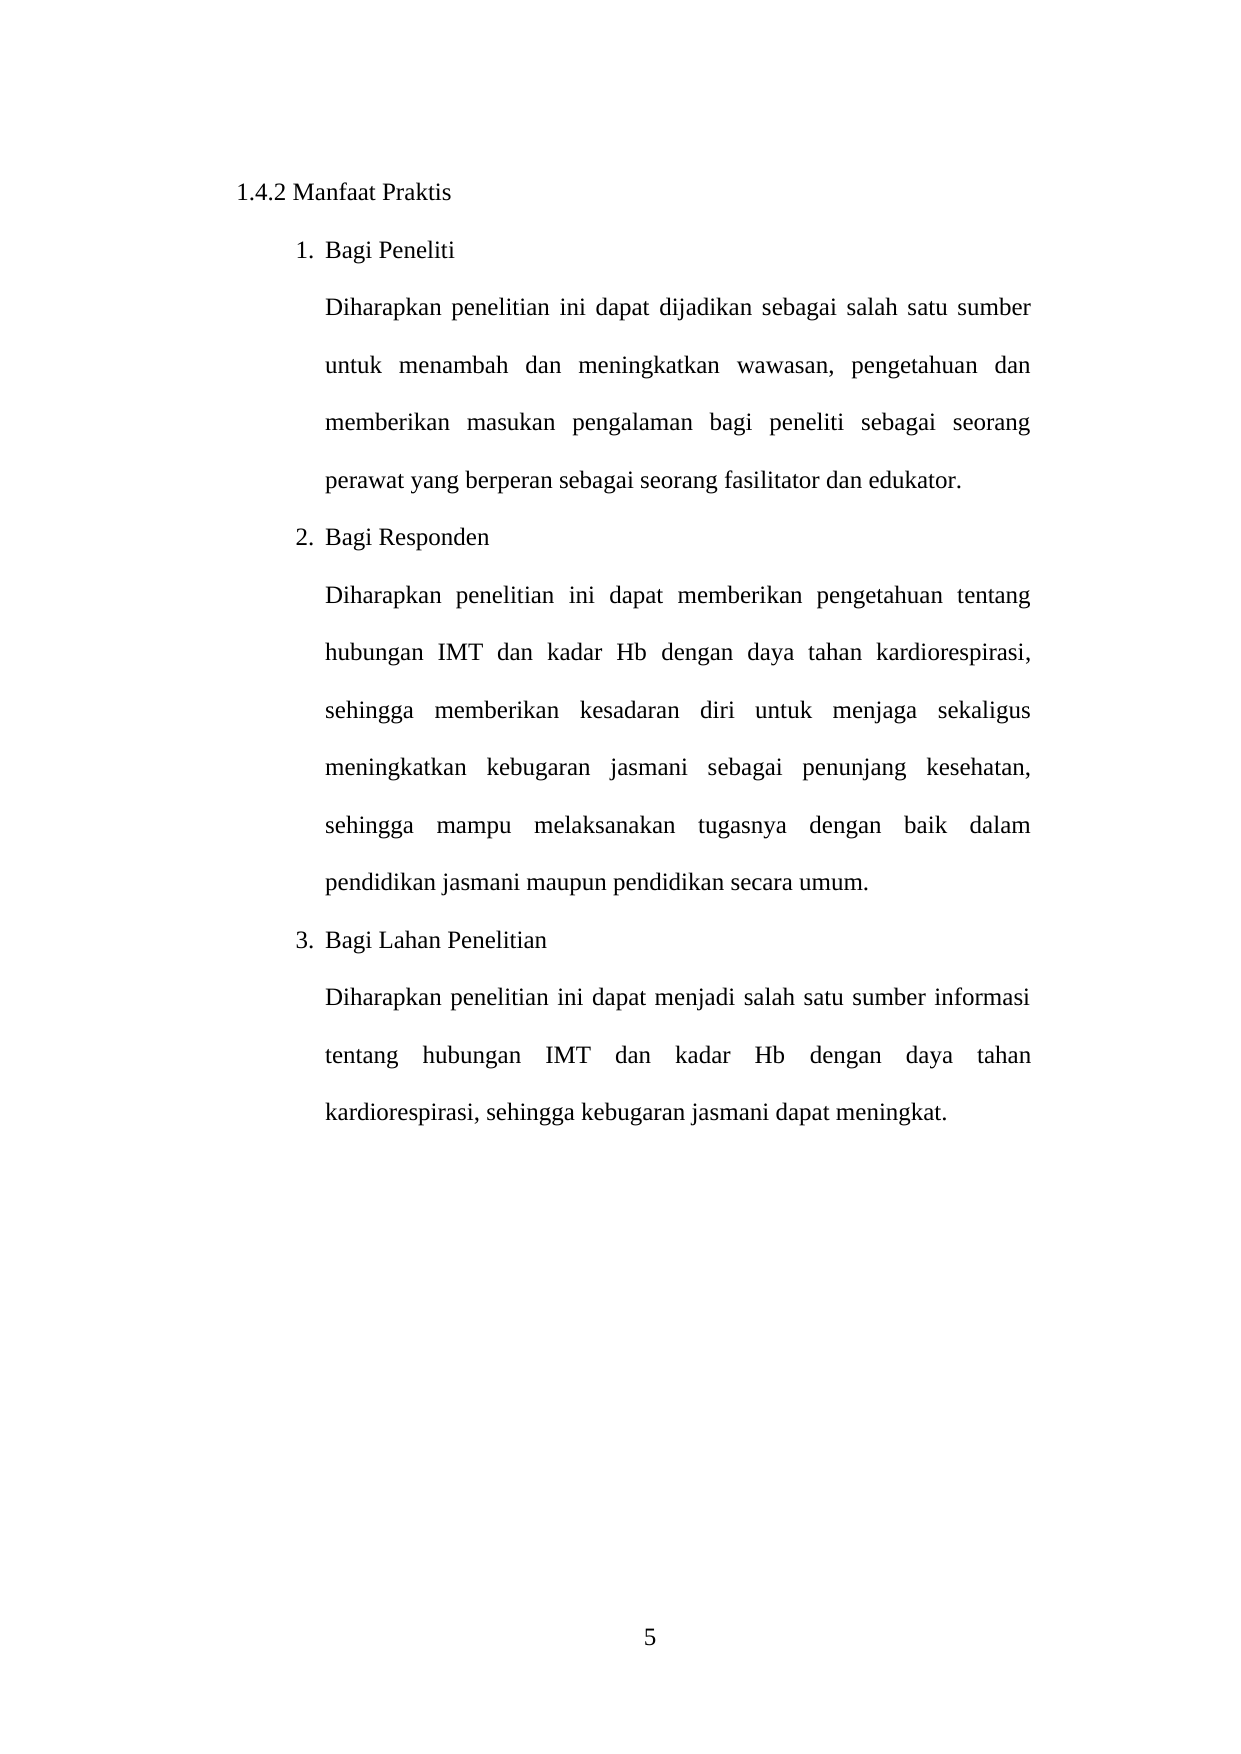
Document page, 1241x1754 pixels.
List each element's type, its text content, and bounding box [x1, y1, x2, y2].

text Diharapkan penelitian ini dapat menjadi salah satu sumber informasi tentang hubungan IMT dan kadar Hb dengan daya tahan kardiorespirasi, sehingga kebugaran jasmani dapat meningkat. [325, 982, 1031, 1126]
text Diharapkan penelitian ini dapat dijadikan sebagai salah satu sumber untuk menambah dan meningkatkan wawasan, pengetahuan dan memberikan masukan pengalaman bagi peneliti sebagai seorang perawat yang berperan sebagai seorang fasilitator dan edukator. [325, 292, 1031, 493]
subtitle Bagi Peneliti [295, 235, 1063, 263]
subtitle Bagi Lahan Penelitian [295, 925, 1063, 953]
subtitle 1.4.2 Manfaat Praktis [236, 177, 1063, 206]
text Diharapkan penelitian ini dapat memberikan pengetahuan tentang hubungan IMT dan kadar Hb dengan daya tahan kardiorespirasi, sehingga memberikan kesadaran diri untuk menjaga sekaligus meningkatkan kebugaran jasmani sebagai penunjang kesehatan, sehingga mampu melaksanakan tugasnya dengan baik dalam pendidikan jasmani maupun pendidikan secara umum. [325, 580, 1031, 896]
subtitle Bagi Responden [295, 522, 1063, 551]
